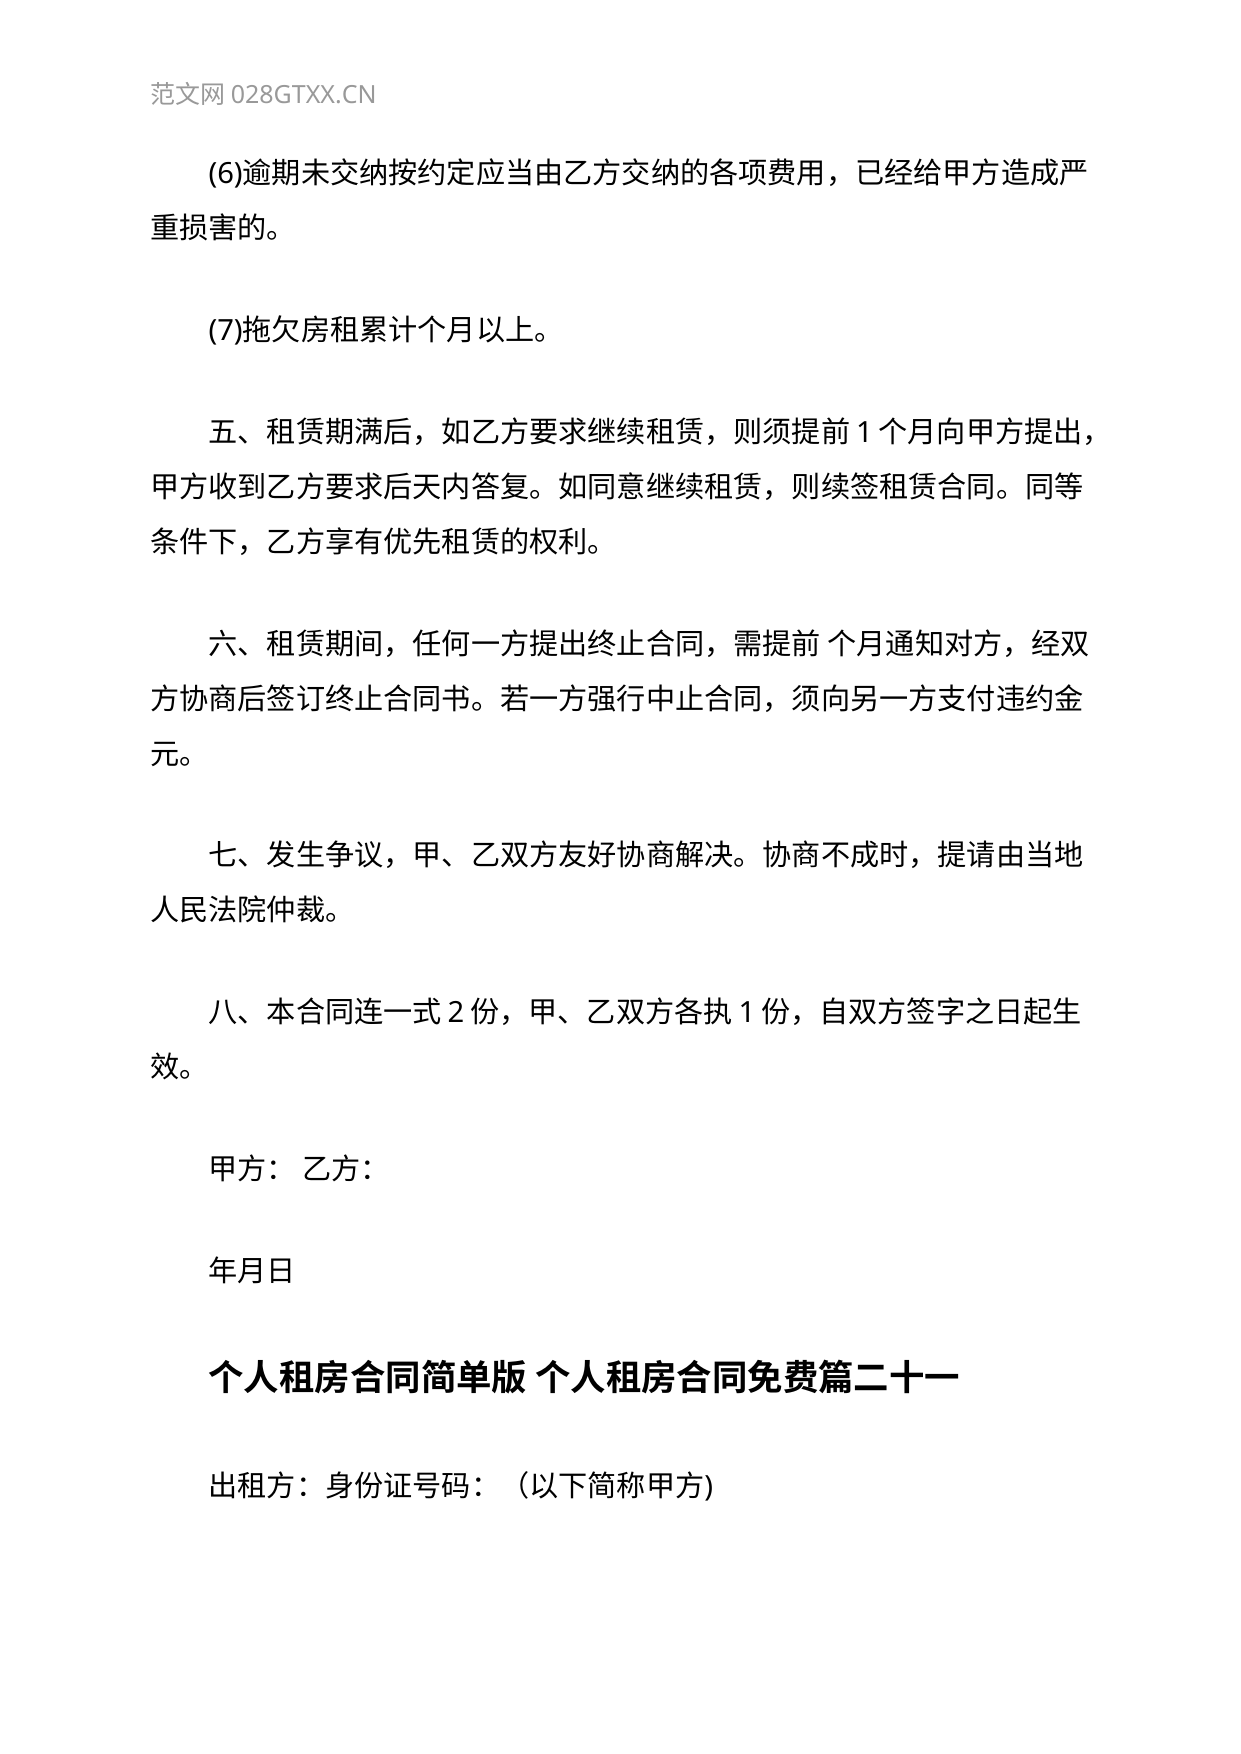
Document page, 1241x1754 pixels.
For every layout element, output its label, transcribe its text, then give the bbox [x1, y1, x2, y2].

text 甲方： 乙方： [150, 1145, 1090, 1188]
text (7)拖欠房租累计个月以上。 [150, 307, 1090, 349]
text (6)逾期未交纳按约定应当由乙方交纳的各项费用，已经给甲方造成严重损害的。 [150, 150, 1090, 247]
text 个人租房合同简单版 个人租房合同免费篇二十一 [150, 1349, 1090, 1400]
text 六、租赁期间，任何一方提出终止合同，需提前 个月通知对方，经双方协商后签订终止合同书。若一方强行中止合同，须向另一方支付违约金元。 [150, 620, 1090, 772]
text 五、租赁期满后，如乙方要求继续租赁，则须提前1个月向甲方提出，甲方收到乙方要求后天内答复。如同意继续租赁，则续签租赁合同。同等条件下，乙方享有优先租赁的权利。 [150, 409, 1090, 561]
text 年月日 [150, 1247, 1090, 1289]
text 出租方：身份证号码：（以下简称甲方) [150, 1462, 1090, 1505]
text 七、发生争议，甲、乙双方友好协商解决。协商不成时，提请由当地人民法院仲裁。 [150, 832, 1090, 929]
text 八、本合同连一式2份，甲、乙双方各执1份，自双方签字之日起生效。 [150, 989, 1090, 1086]
